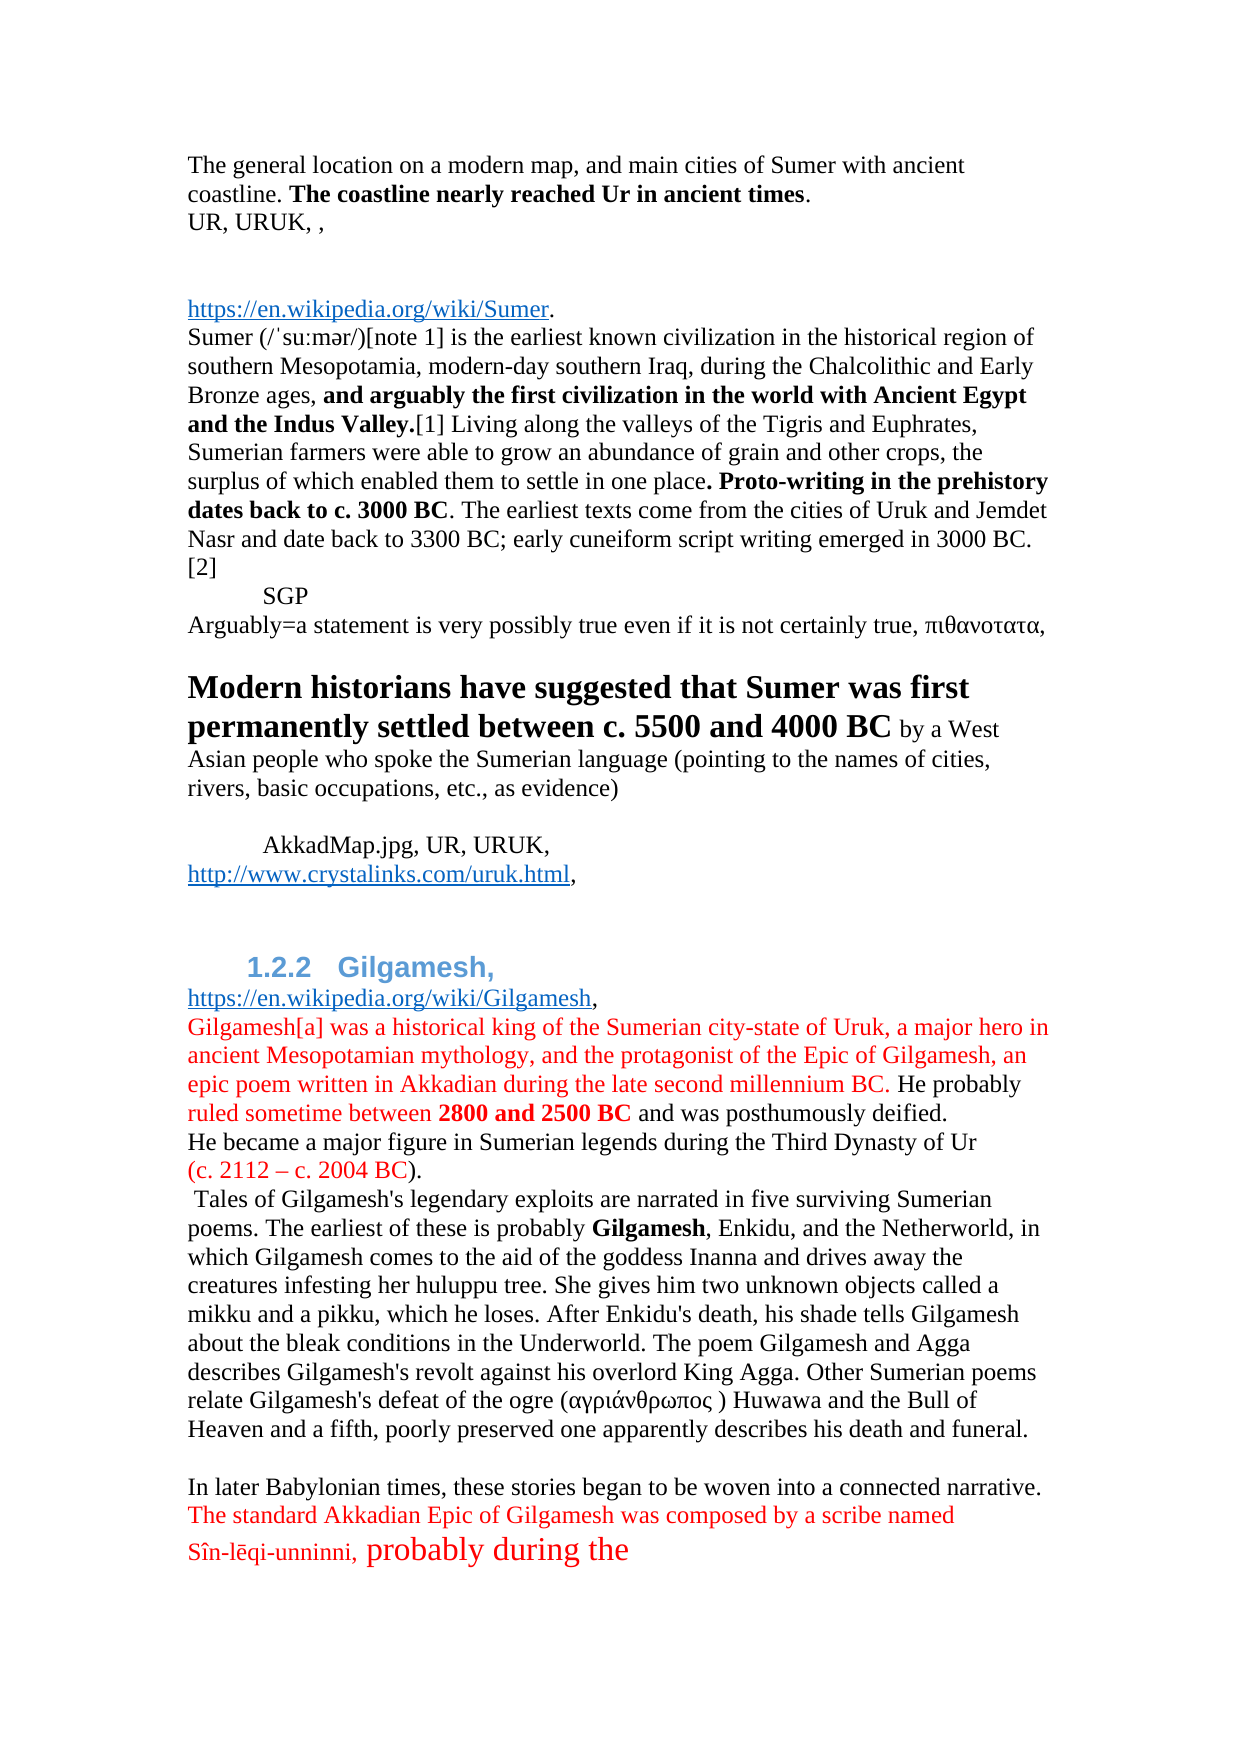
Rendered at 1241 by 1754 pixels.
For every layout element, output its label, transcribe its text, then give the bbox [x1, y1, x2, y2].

text http://www.crystalinks.com/uruk.html, [187, 859, 1053, 888]
text Sîn-lēqi-unninni, probably during the [187, 1529, 1053, 1568]
text The general location on a modern map, and main cities of Sumer with ancient coastline. The coastline nearly reached Ur in ancient times. [187, 150, 1053, 207]
text He became a major figure in Sumerian legends during the Third Dynasty of Ur [187, 1127, 1053, 1156]
text https://en.wikipedia.org/wiki/Gilgamesh, [187, 983, 1053, 1012]
text UR, URUK, , [187, 207, 1053, 236]
text In later Babylonian times, these stories began to be woven into a connected narrative. The standard Akkadian Epic of Gilgamesh was composed by a scribe named [187, 1472, 1053, 1529]
text AkkadMap.jpg, UR, URUK, [187, 830, 1053, 859]
text Arguably=a statement is very possibly true even if it is not certainly true, πιθανοτατα, [187, 610, 1053, 639]
subtitle Gilgamesh, [247, 949, 1053, 983]
text Gilgamesh[a] was a historical king of the Sumerian city-state of Uruk, a major hero in ancient Mesopotamian mythology, and the protagonist of the Epic of Gilgamesh, an epic poem written in Akkadian during the late second millennium BC. He probably ruled sometime between 2800 and 2500 BC and was posthumously deified. [187, 1012, 1053, 1127]
text Modern historians have suggested that Sumer was first permanently settled between c. 5500 and 4000 BC by a West Asian people who spoke the Sumerian language (pointing to the names of cities, rivers, basic occupations, etc., as evidence) [187, 667, 1053, 802]
text Tales of Gilgamesh's legendary exploits are narrated in five surviving Sumerian poems. The earliest of these is probably Gilgamesh, Enkidu, and the Netherworld, in which Gilgamesh comes to the aid of the goddess Inanna and drives away the creatures infesting her huluppu tree. She gives him two unknown objects called a mikku and a pikku, which he loses. After Enkidu's death, his shade tells Gilgamesh about the bleak conditions in the Underworld. The poem Gilgamesh and Agga describes Gilgamesh's revolt against his overlord King Agga. Other Sumerian poems relate Gilgamesh's defeat of the ogre (αγριάνθρωπος ) Huwawa and the Bull of Heaven and a fifth, poorly preserved one apparently describes his death and funeral. [187, 1184, 1053, 1443]
text SGP [187, 581, 1053, 610]
text (c. 2112 – c. 2004 BC). [187, 1156, 1053, 1184]
text Sumer (/ˈsuːmər/)[note 1] is the earliest known civilization in the historical region of southern Mesopotamia, modern-day southern Iraq, during the Chalcolithic and Early Bronze ages, and arguably the first civilization in the world with Ancient Egypt and the Indus Valley.[1] Living along the valleys of the Tigris and Euphrates, Sumerian farmers were able to grow an abundance of grain and other crops, the surplus of which enabled them to settle in one place. Proto-writing in the prehistory dates back to c. 3000 BC. The earliest texts come from the cities of Uruk and Jemdet Nasr and date back to 3300 BC; early cuneiform script writing emerged in 3000 BC.[2] [187, 322, 1053, 581]
text https://en.wikipedia.org/wiki/Sumer. [187, 294, 1053, 322]
